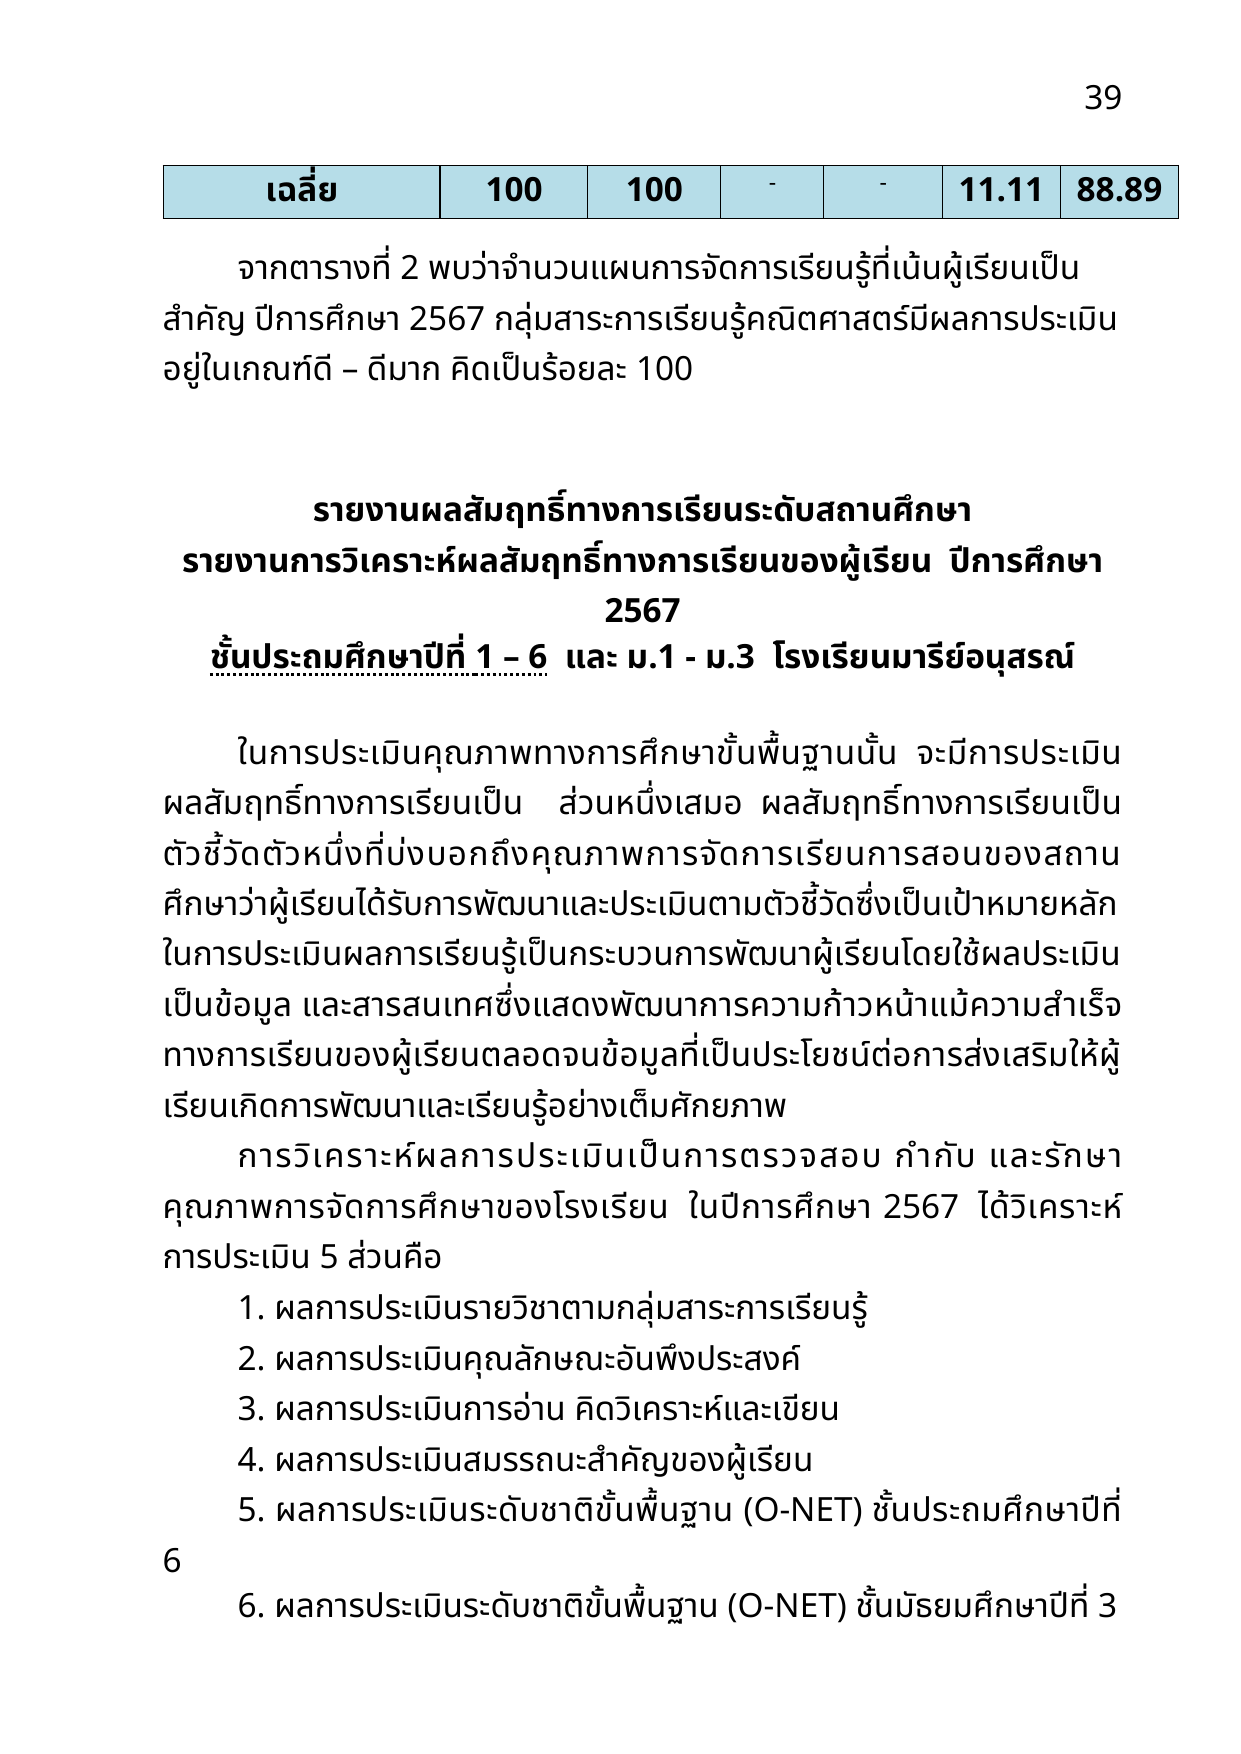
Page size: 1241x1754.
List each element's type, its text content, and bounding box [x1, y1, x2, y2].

text ในการประเมินคุณภาพทางการศึกษาขั้นพื้นฐานนั้น จะมีการประเมินผลสัมฤทธิ์ทางการเรียนเป็น ส่วนหนึ่งเสมอ ผลสัมฤทธิ์ทางการเรียนเป็นตัวชี้วัดตัวหนึ่งที่บ่งบอกถึงคุณภาพการจัดการเรียนการสอนของสถานศึกษาว่าผู้เรียนได้รับการพัฒนาและประเมินตามตัวชี้วัดซึ่งเป็นเป้าหมายหลัก ในการประเมินผลการเรียนรู้เป็นกระบวนการพัฒนาผู้เรียนโดยใช้ผลประเมินเป็นข้อมูล และสารสนเทศซึ่งแสดงพัฒนาการความก้าวหน้าแม้ความสำเร็จทางการเรียนของผู้เรียนตลอดจนข้อมูลที่เป็นประโยชน์ต่อการส่งเสริมให้ผู้เรียนเกิดการพัฒนาและเรียนรู้อย่างเต็มศักยภาพ [162, 729, 1122, 1132]
text 4. ผลการประเมินสมรรถนะสำคัญของผู้เรียน [162, 1436, 1122, 1486]
table_cell 88.89 [1061, 166, 1178, 218]
text 2. ผลการประเมินคุณลักษณะอันพึงประสงค์ [162, 1334, 1122, 1385]
text รายงานผลสัมฤทธิ์ทางการเรียนระดับสถานศึกษา [162, 486, 1122, 537]
text 3. ผลการประเมินการอ่าน คิดวิเคราะห์และเขียน [162, 1385, 1122, 1436]
table_cell 11.11 [943, 166, 1060, 218]
text ชั้นประถมศึกษาปีที่ 1 – 6 และ ม.1 - ม.3 โรงเรียนมารีย์อนุสรณ์ [162, 633, 1122, 683]
table_cell - [824, 166, 942, 218]
text การวิเคราะห์ผลการประเมินเป็นการตรวจสอบ กำกับ และรักษาคุณภาพการจัดการศึกษาของโรงเรียน ในปีการศึกษา 2567 ได้วิเคราะห์การประเมิน 5 ส่วนคือ [162, 1132, 1122, 1284]
text รายงานการวิเคราะห์ผลสัมฤทธิ์ทางการเรียนของผู้เรียน ปีการศึกษา 2567 [162, 537, 1122, 633]
text 5. ผลการประเมินระดับชาติขั้นพื้นฐาน (O-NET) ชั้นประถมศึกษาปีที่ 6 [162, 1486, 1122, 1582]
table_cell เฉลี่ย [164, 166, 439, 218]
text 1. ผลการประเมินรายวิชาตามกลุ่มสาระการเรียนรู้ [162, 1284, 1122, 1334]
table_cell - [721, 166, 823, 218]
table_cell 100 [588, 166, 720, 218]
text 6. ผลการประเมินระดับชาติขั้นพื้นฐาน (O-NET) ชั้นมัธยมศึกษาปีที่ 3 [162, 1582, 1122, 1633]
text จากตารางที่ 2 พบว่าจำนวนแผนการจัดการเรียนรู้ที่เน้นผู้เรียนเป็นสำคัญ ปีการศึกษา 2567 กลุ่มสาระการเรียนรู้คณิตศาสตร์มีผลการประเมินอยู่ในเกณฑ์ดี – ดีมาก คิดเป็นร้อยละ 100 [162, 244, 1122, 396]
table_cell 100 [441, 166, 587, 218]
